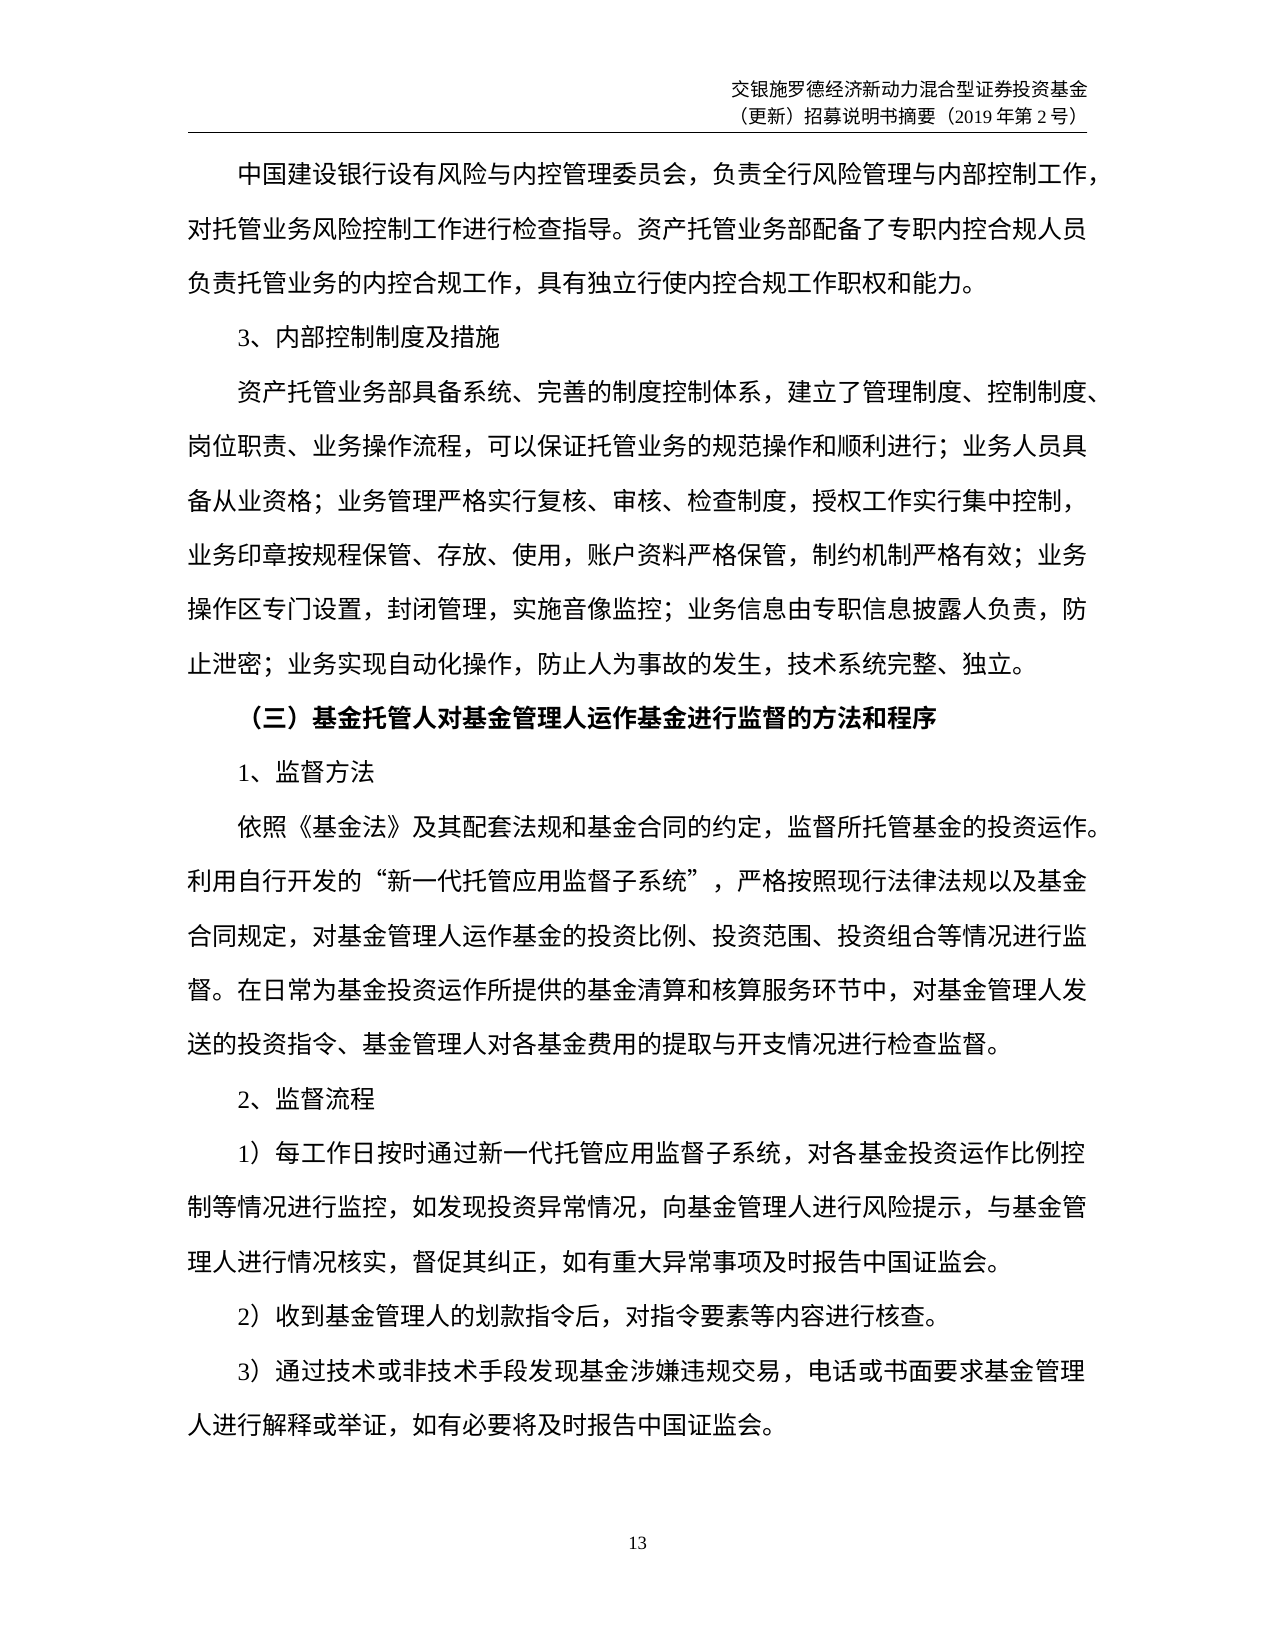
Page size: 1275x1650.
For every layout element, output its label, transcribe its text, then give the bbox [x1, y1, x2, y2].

text 中国建设银行设有风险与内控管理委员会，负责全行风险管理与内部控制工作，对托管业务风险控制工作进行检查指导。资产托管业务部配备了专职内控合规人员负责托管业务的内控合规工作，具有独立行使内控合规工作职权和能力。 [187, 155, 1087, 300]
text 2、监督流程 [187, 1079, 1087, 1115]
text （三）基金托管人对基金管理人运作基金进行监督的方法和程序 [187, 698, 1087, 735]
text 3、内部控制制度及措施 [187, 318, 1087, 354]
text 3）通过技术或非技术手段发现基金涉嫌违规交易，电话或书面要求基金管理人进行解释或举证，如有必要将及时报告中国证监会。 [187, 1351, 1087, 1442]
text 1）每工作日按时通过新一代托管应用监督子系统，对各基金投资运作比例控制等情况进行监控，如发现投资异常情况，向基金管理人进行风险提示，与基金管理人进行情况核实，督促其纠正，如有重大异常事项及时报告中国证监会。 [187, 1133, 1087, 1278]
text 资产托管业务部具备系统、完善的制度控制体系，建立了管理制度、控制制度、岗位职责、业务操作流程，可以保证托管业务的规范操作和顺利进行；业务人员具备从业资格；业务管理严格实行复核、审核、检查制度，授权工作实行集中控制，业务印章按规程保管、存放、使用，账户资料严格保管，制约机制严格有效；业务操作区专门设置，封闭管理，实施音像监控；业务信息由专职信息披露人负责，防止泄密；业务实现自动化操作，防止人为事故的发生，技术系统完整、独立。 [187, 372, 1087, 680]
text 依照《基金法》及其配套法规和基金合同的约定，监督所托管基金的投资运作。利用自行开发的“新一代托管应用监督子系统”，严格按照现行法律法规以及基金合同规定，对基金管理人运作基金的投资比例、投资范围、投资组合等情况进行监督。在日常为基金投资运作所提供的基金清算和核算服务环节中，对基金管理人发送的投资指令、基金管理人对各基金费用的提取与开支情况进行检查监督。 [187, 807, 1087, 1061]
text 2）收到基金管理人的划款指令后，对指令要素等内容进行核查。 [187, 1297, 1087, 1333]
text 1、监督方法 [187, 753, 1087, 789]
